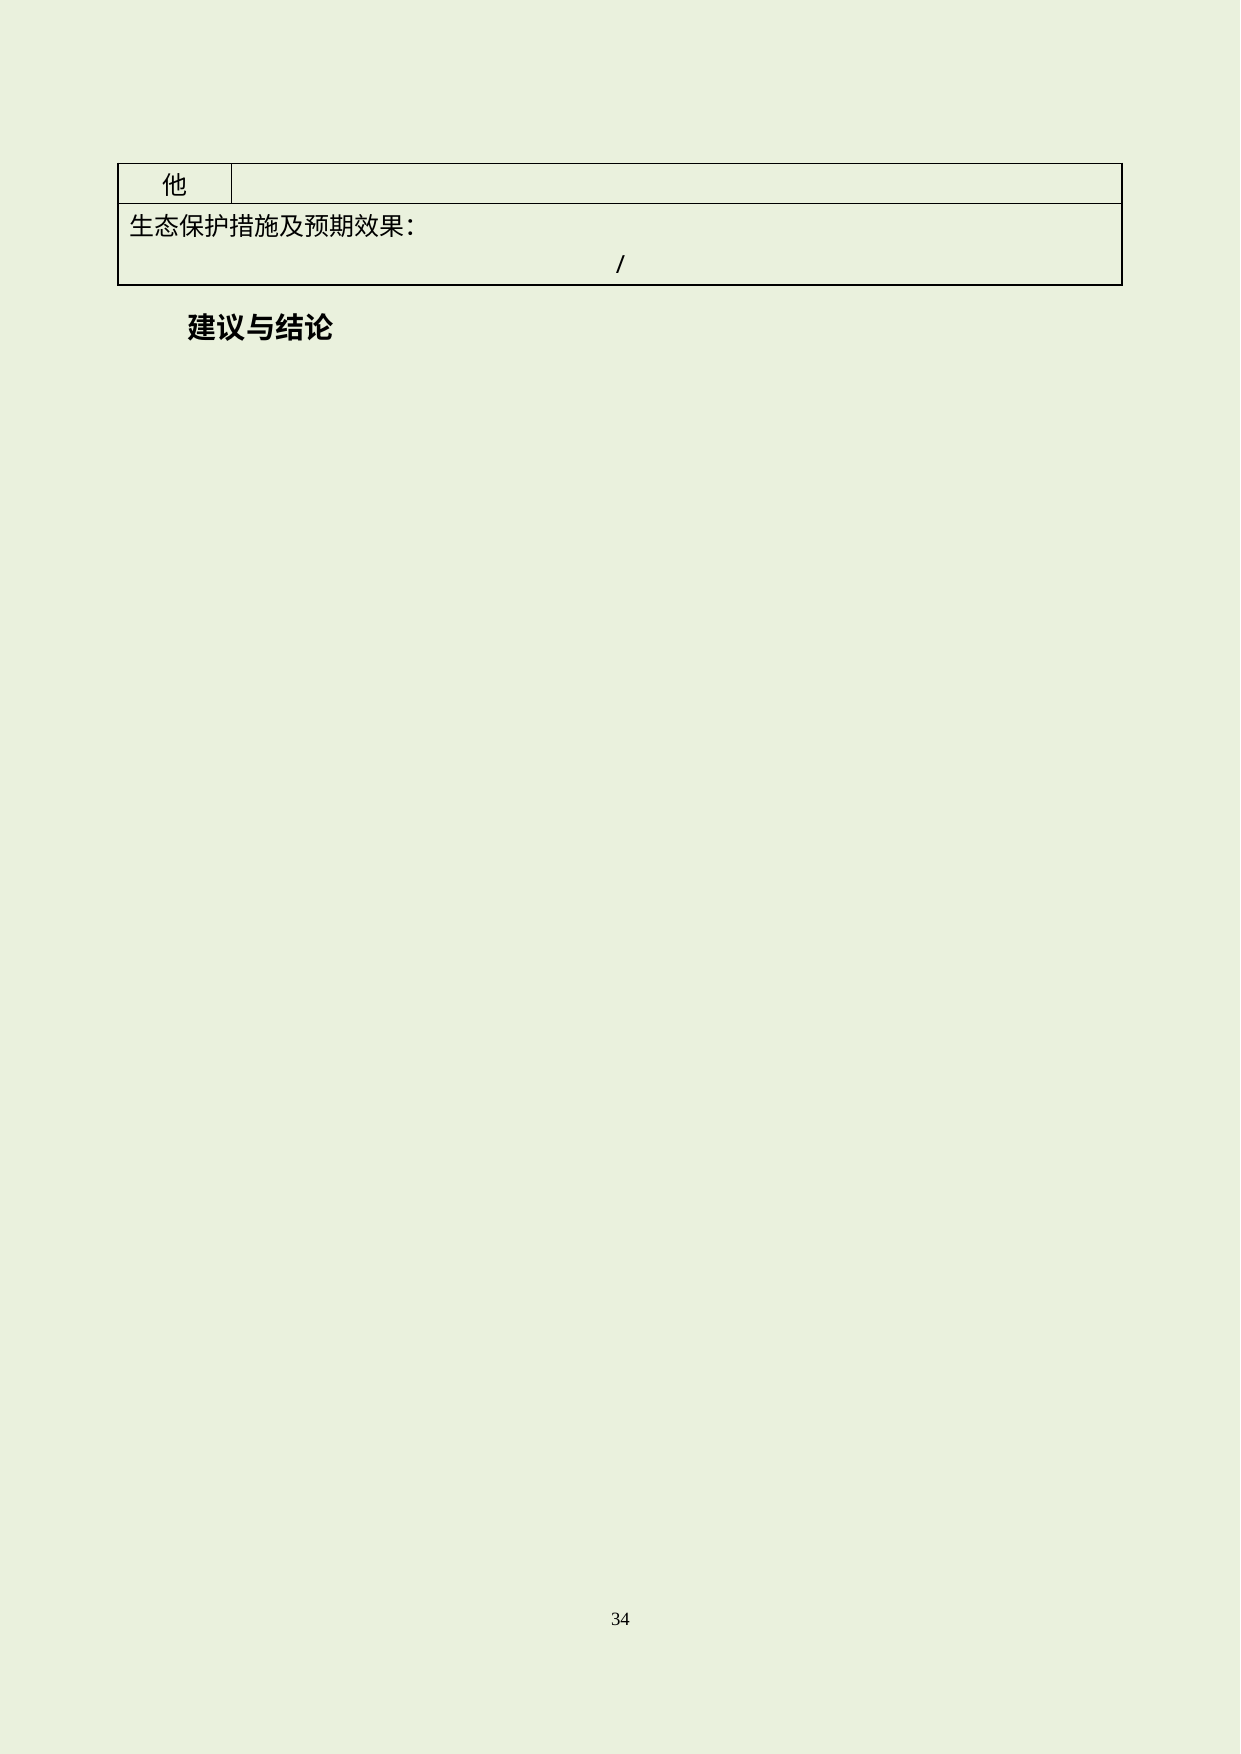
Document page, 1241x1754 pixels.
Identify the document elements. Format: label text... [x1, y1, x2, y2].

table_cell / [232, 164, 1121, 203]
table_cell 其 他 [119, 164, 231, 203]
table_cell 生态保护措施及预期效果： / [119, 204, 1121, 284]
text 建议与结论 [187, 286, 1053, 365]
